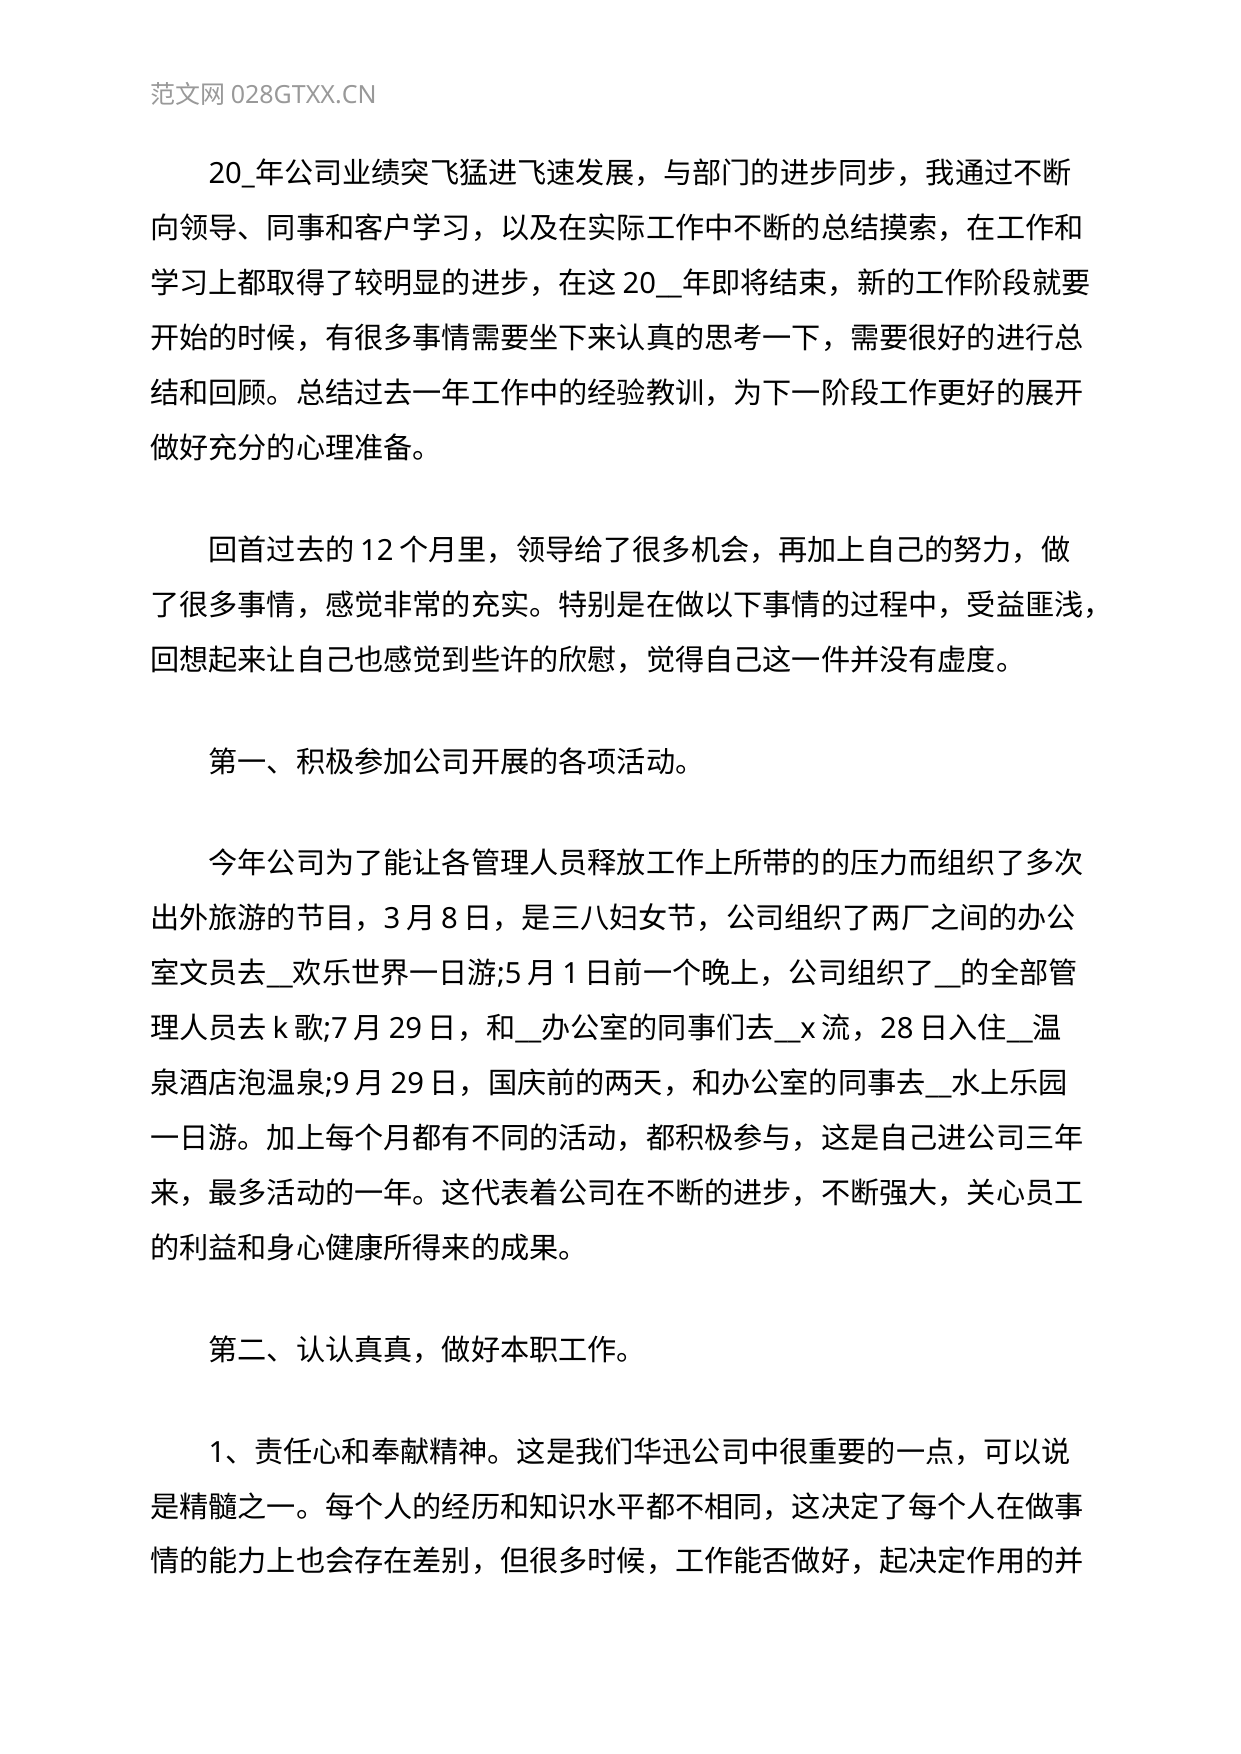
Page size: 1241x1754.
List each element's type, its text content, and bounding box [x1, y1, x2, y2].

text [150, 1428, 1090, 1580]
text 今年公司为了能让各管理人员释放工作上所带的的压力而组织了多次出外旅游的节目，3月8日，是三八妇女节，公司组织了两厂之间的办公室文员去__欢乐世界一日游;5月1日前一个晚上，公司组织了__的全部管理人员去k歌;7月29日，和__办公室的同事们去__x流，28日入住__温泉酒店泡温泉;9月29日，国庆前的两天，和办公室的同事去__水上乐园一日游。加上每个月都有不同的活动，都积极参与，这是自己进公司三年来，最多活动的一年。这代表着公司在不断的进步，不断强大，关心员工的利益和身心健康所得来的成果。 [150, 840, 1090, 1267]
text 第二、认认真真，做好本职工作。 [150, 1326, 1090, 1369]
text 第一、积极参加公司开展的各项活动。 [150, 738, 1090, 780]
text 回首过去的12个月里，领导给了很多机会，再加上自己的努力，做了很多事情，感觉非常的充实。特别是在做以下事情的过程中，受益匪浅，回想起来让自己也感觉到些许的欣慰，觉得自己这一件并没有虚度。 [150, 526, 1090, 679]
text 20_年公司业绩突飞猛进飞速发展，与部门的进步同步，我通过不断向领导、同事和客户学习，以及在实际工作中不断的总结摸索，在工作和学习上都取得了较明显的进步，在这20__年即将结束，新的工作阶段就要开始的时候，有很多事情需要坐下来认真的思考一下，需要很好的进行总结和回顾。总结过去一年工作中的经验教训，为下一阶段工作更好的展开做好充分的心理准备。 [150, 150, 1090, 467]
